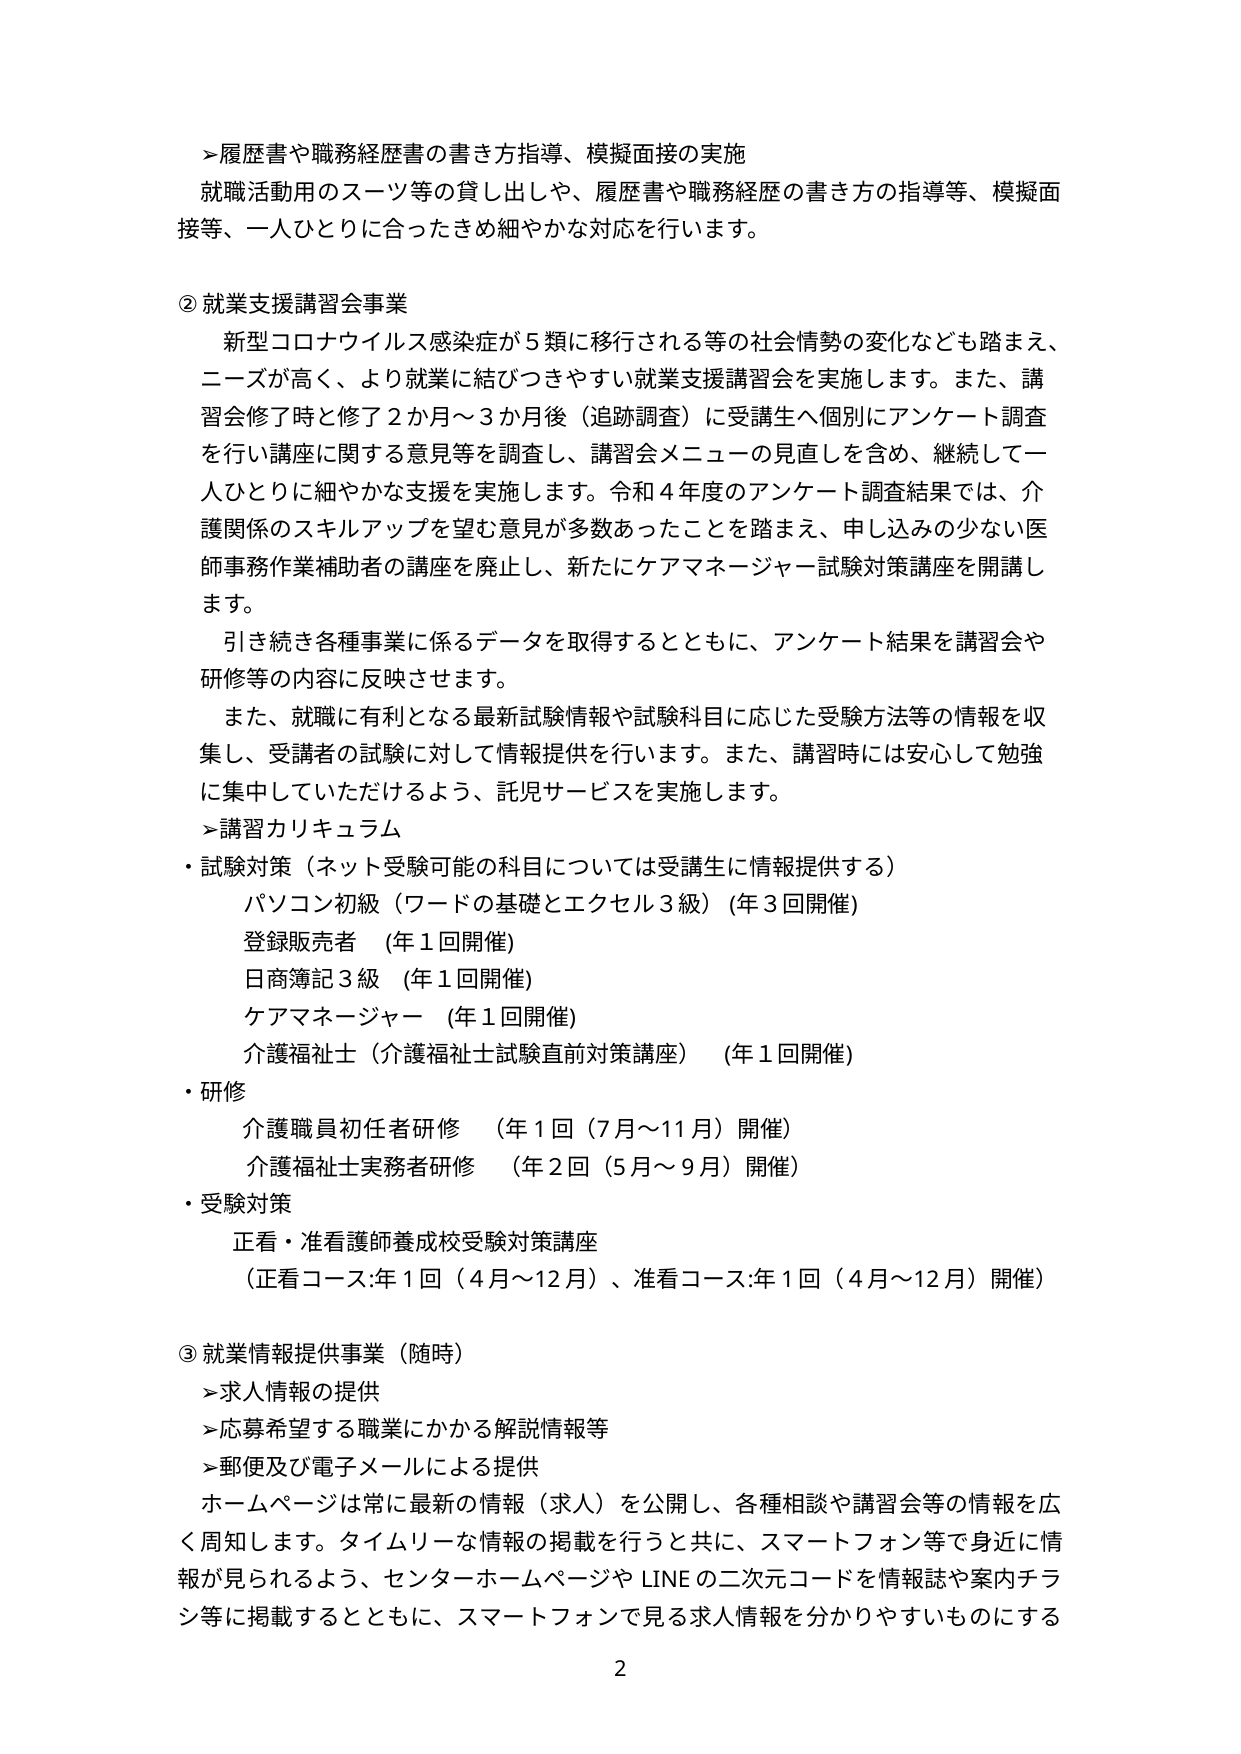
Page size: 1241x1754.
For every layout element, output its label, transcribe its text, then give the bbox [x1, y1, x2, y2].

text 日商簿記３級 (年１回開催) [243, 959, 1063, 997]
text ・研修 [177, 1072, 1063, 1109]
text ②就業支援講習会事業 [177, 284, 1063, 322]
text 就職活動用のスーツ等の貸し出しや、履歴書や職務経歴の書き方の指導等、模擬面接等、一人ひとりに合ったきめ細やかな対応を行います。 [177, 172, 1063, 247]
text 引き続き各種事業に係るデータを取得するとともに、アンケート結果を講習会や研修等の内容に反映させます。 [177, 622, 1063, 697]
text （正看コース:年1回（４月～12月）、准看コース:年1回（４月～12月）開催） [232, 1259, 1107, 1297]
text ➢履歴書や職務経歴書の書き方指導、模擬面接の実施 [177, 134, 1063, 172]
text 正看・准看護師養成校受験対策講座 [232, 1222, 1107, 1259]
text 登録販売者 (年１回開催) [243, 922, 1063, 959]
text ➢郵便及び電子メールによる提供 [177, 1447, 1063, 1484]
text また、就職に有利となる最新試験情報や試験科目に応じた受験方法等の情報を収集し、受講者の試験に対して情報提供を行います。また、講習時には安心して勉強に集中していただけるよう、託児サービスを実施します。 [199, 697, 1063, 809]
text ➢求人情報の提供 [177, 1372, 1063, 1409]
text ➢応募希望する職業にかかる解説情報等 [177, 1409, 1063, 1447]
text ・受験対策 [177, 1184, 1063, 1222]
text パソコン初級（ワードの基礎とエクセル３級） (年３回開催) [243, 884, 1063, 922]
text ➢講習カリキュラム [177, 809, 1063, 847]
text ・試験対策（ネット受験可能の科目については受講生に情報提供する） [177, 847, 1063, 884]
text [177, 1484, 1063, 1634]
text 介護福祉士実務者研修 （年２回（5月～ 9月）開催） [177, 1147, 1063, 1184]
text 介護福祉士（介護福祉士試験直前対策講座） (年１回開催) [243, 1034, 1063, 1072]
text ③就業情報提供事業（随時） [177, 1334, 1063, 1372]
text ケアマネージャー (年１回開催) [243, 997, 1063, 1034]
text 介護職員初任者研修 （年1回（7月～11月）開催） [177, 1109, 1063, 1147]
text 新型コロナウイルス感染症が５類に移行される等の社会情勢の変化なども踏まえ、ニーズが高く、より就業に結びつきやすい就業支援講習会を実施します。また、講習会修了時と修了２か月～３か月後（追跡調査）に受講生へ個別にアンケート調査を行い講座に関する意見等を調査し、講習会メニューの見直しを含め、継続して一人ひとりに細やかな支援を実施します。令和４年度のアンケート調査結果では、介護関係のスキルアップを望む意見が多数あったことを踏まえ、申し込みの少ない医師事務作業補助者の講座を廃止し、新たにケアマネージャー試験対策講座を開講します。 [177, 322, 1063, 622]
